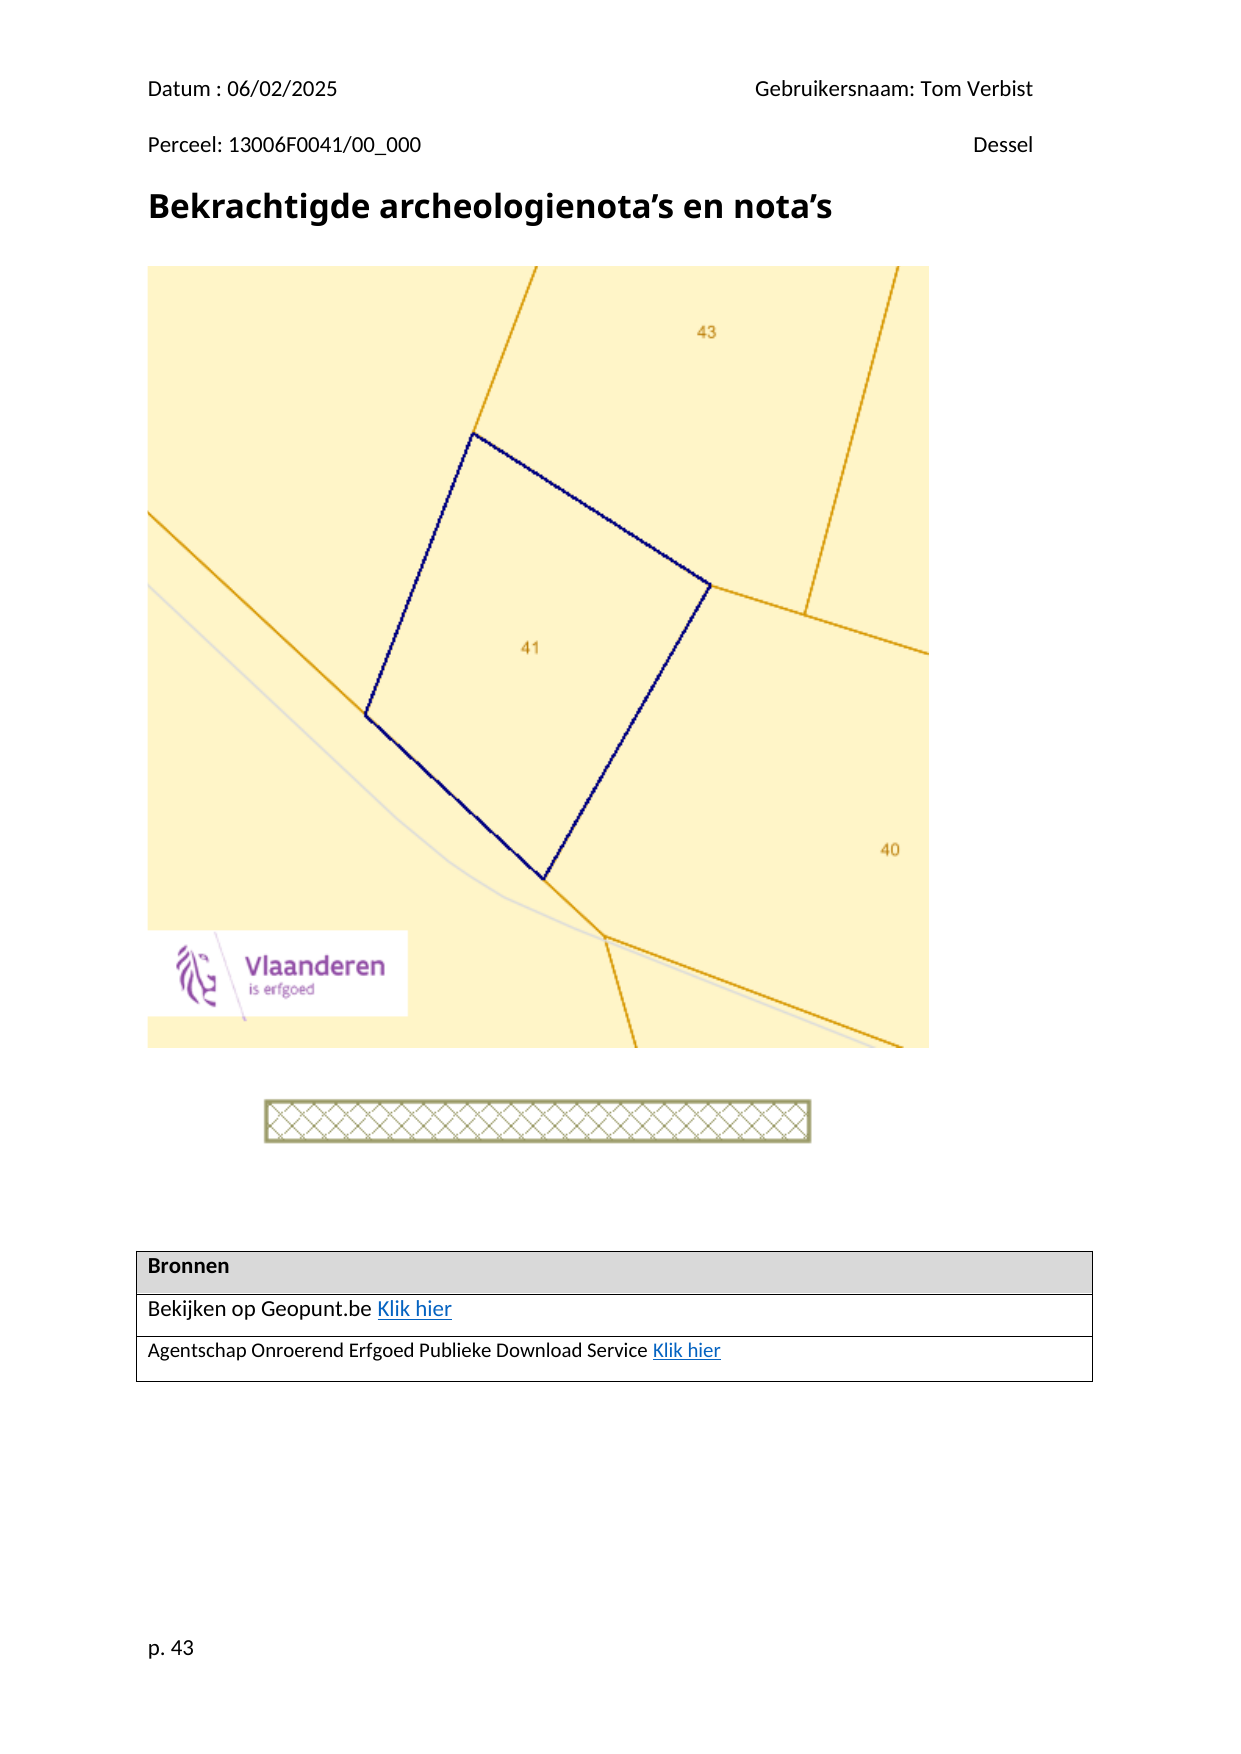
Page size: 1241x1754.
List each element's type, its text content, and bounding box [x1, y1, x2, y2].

picture [147, 266, 929, 1048]
table_cell Bekijken op Geopunt.be Klik hier [137, 1295, 1092, 1336]
subtitle Bekrachtigde archeologienota’s en nota’s [148, 183, 1093, 228]
table_cell Agentschap Onroerend Erfgoed Publieke Download Service Klik hier [137, 1337, 1092, 1381]
table_header Bronnen [137, 1252, 1092, 1293]
picture [147, 1090, 929, 1153]
